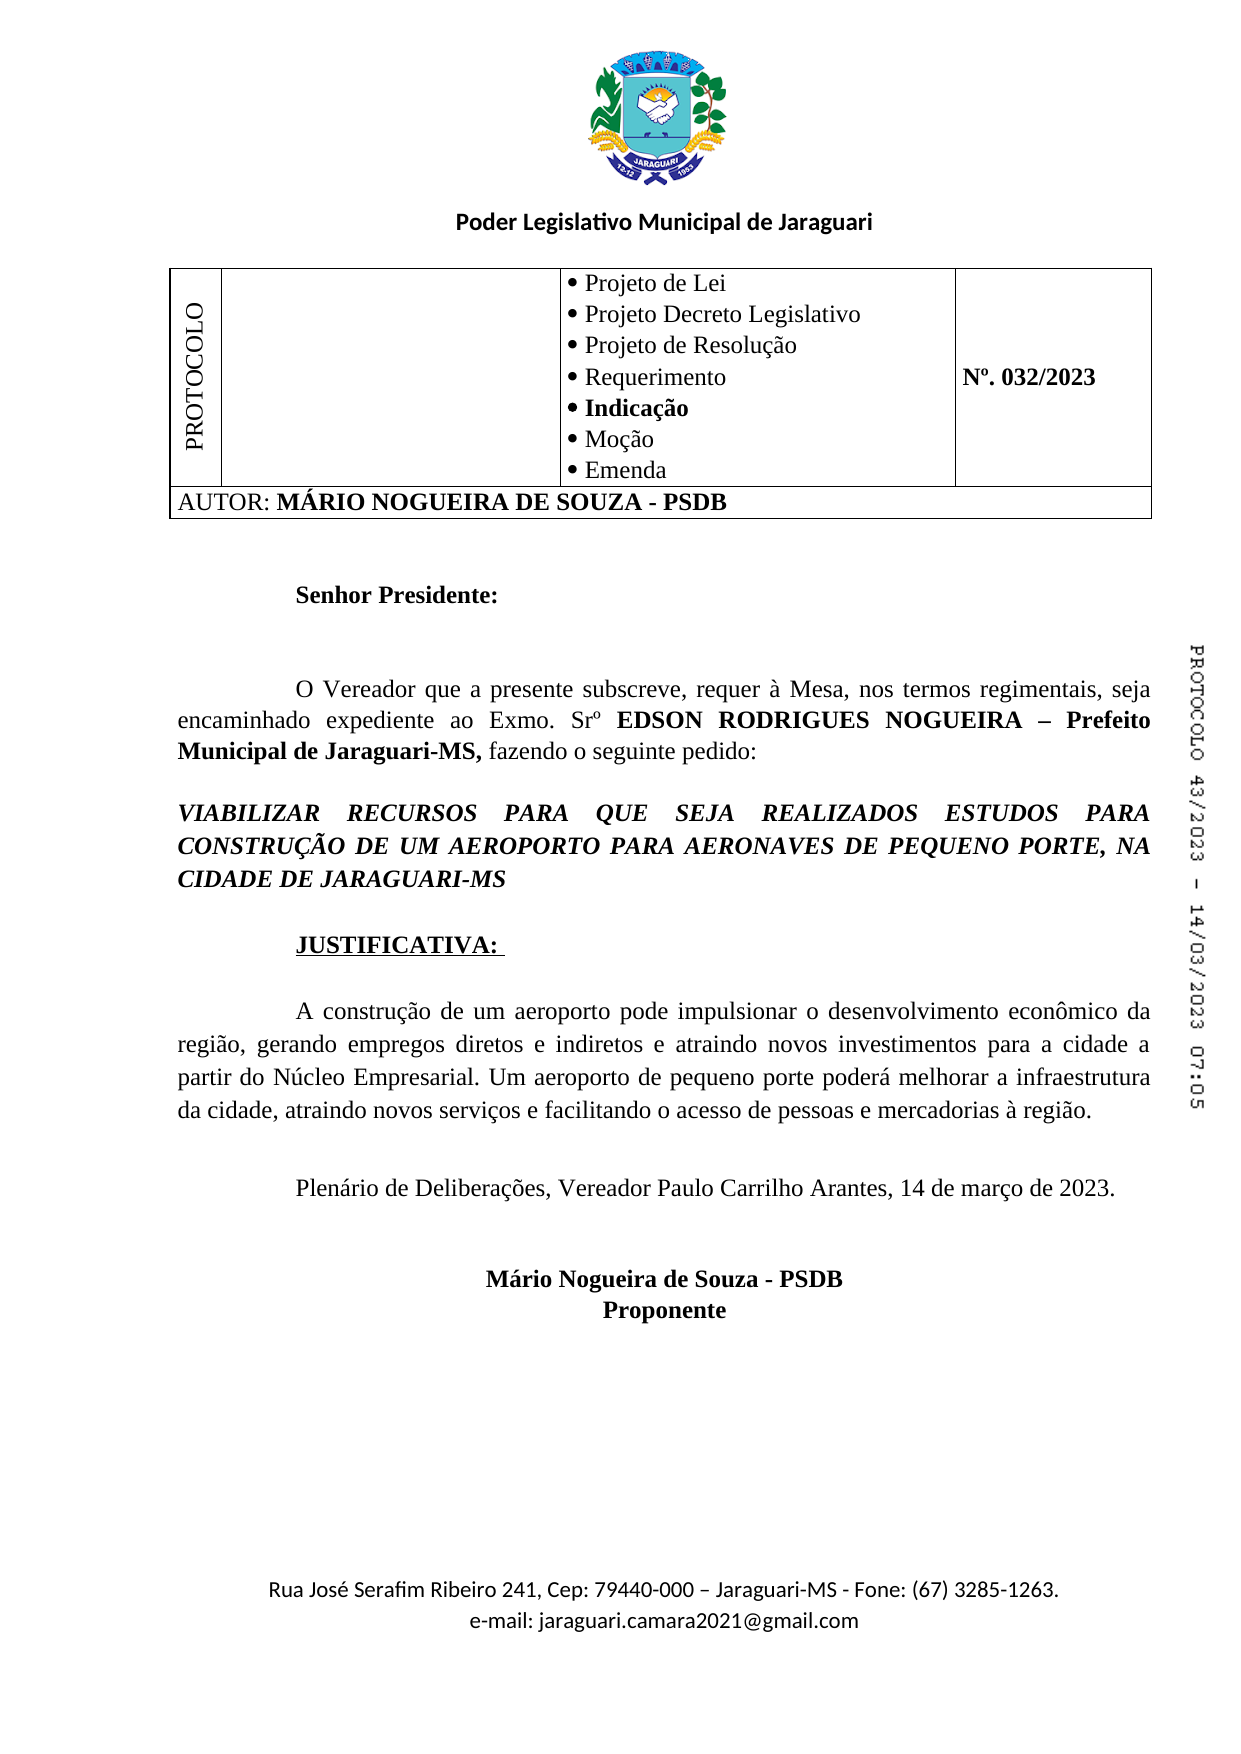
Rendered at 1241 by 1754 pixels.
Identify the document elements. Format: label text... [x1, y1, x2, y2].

table_header PROTOCOLO [171, 269, 221, 486]
text Senhor Presidente: [177, 581, 1152, 609]
text O Vereador que a presente subscreve, requer à Mesa, nos termos regimentais, seja encaminhado expediente ao Exmo. Srº EDSON RODRIGUES NOGUEIRA – Prefeito Municipal de Jaraguari-MS, fazendo o seguinte pedido: [177, 674, 1152, 764]
table_header Projeto de Lei Projeto Decreto Legislativo Projeto de Resolução Requerimento Indicação Moção Emenda [561, 269, 955, 486]
picture [583, 45, 740, 190]
table_header [222, 269, 560, 486]
table_cell AUTOR: MÁRIO NOGUEIRA DE SOUZA - PSDB [171, 487, 1151, 517]
text JUSTIFICATIVA: [177, 930, 1152, 959]
text VIABILIZAR RECURSOS PARA QUE SEJA REALIZADOS ESTUDOS PARA CONSTRUÇÃO DE UM AEROPORTO PARA AERONAVES DE PEQUENO PORTE, NA CIDADE DE JARAGUARI-MS [177, 798, 1152, 893]
text A construção de um aeroporto pode impulsionar o desenvolvimento econômico da região, gerando empregos diretos e indiretos e atraindo novos investimentos para a cidade a partir do Núcleo Empresarial. Um aeroporto de pequeno porte poderá melhorar a infraestrutura da cidade, atraindo novos serviços e facilitando o acesso de pessoas e mercadorias à região. [177, 996, 1152, 1124]
text Plenário de Deliberações, Vereador Paulo Carrilho Arantes, 14 de março de 2023. [177, 1173, 1152, 1202]
table_header Nº. 032/2023 [956, 269, 1151, 486]
picture [1164, 641, 1228, 1113]
subtitle Proponente [177, 1295, 1152, 1324]
text Mário Nogueira de Souza - PSDB [177, 1264, 1152, 1293]
